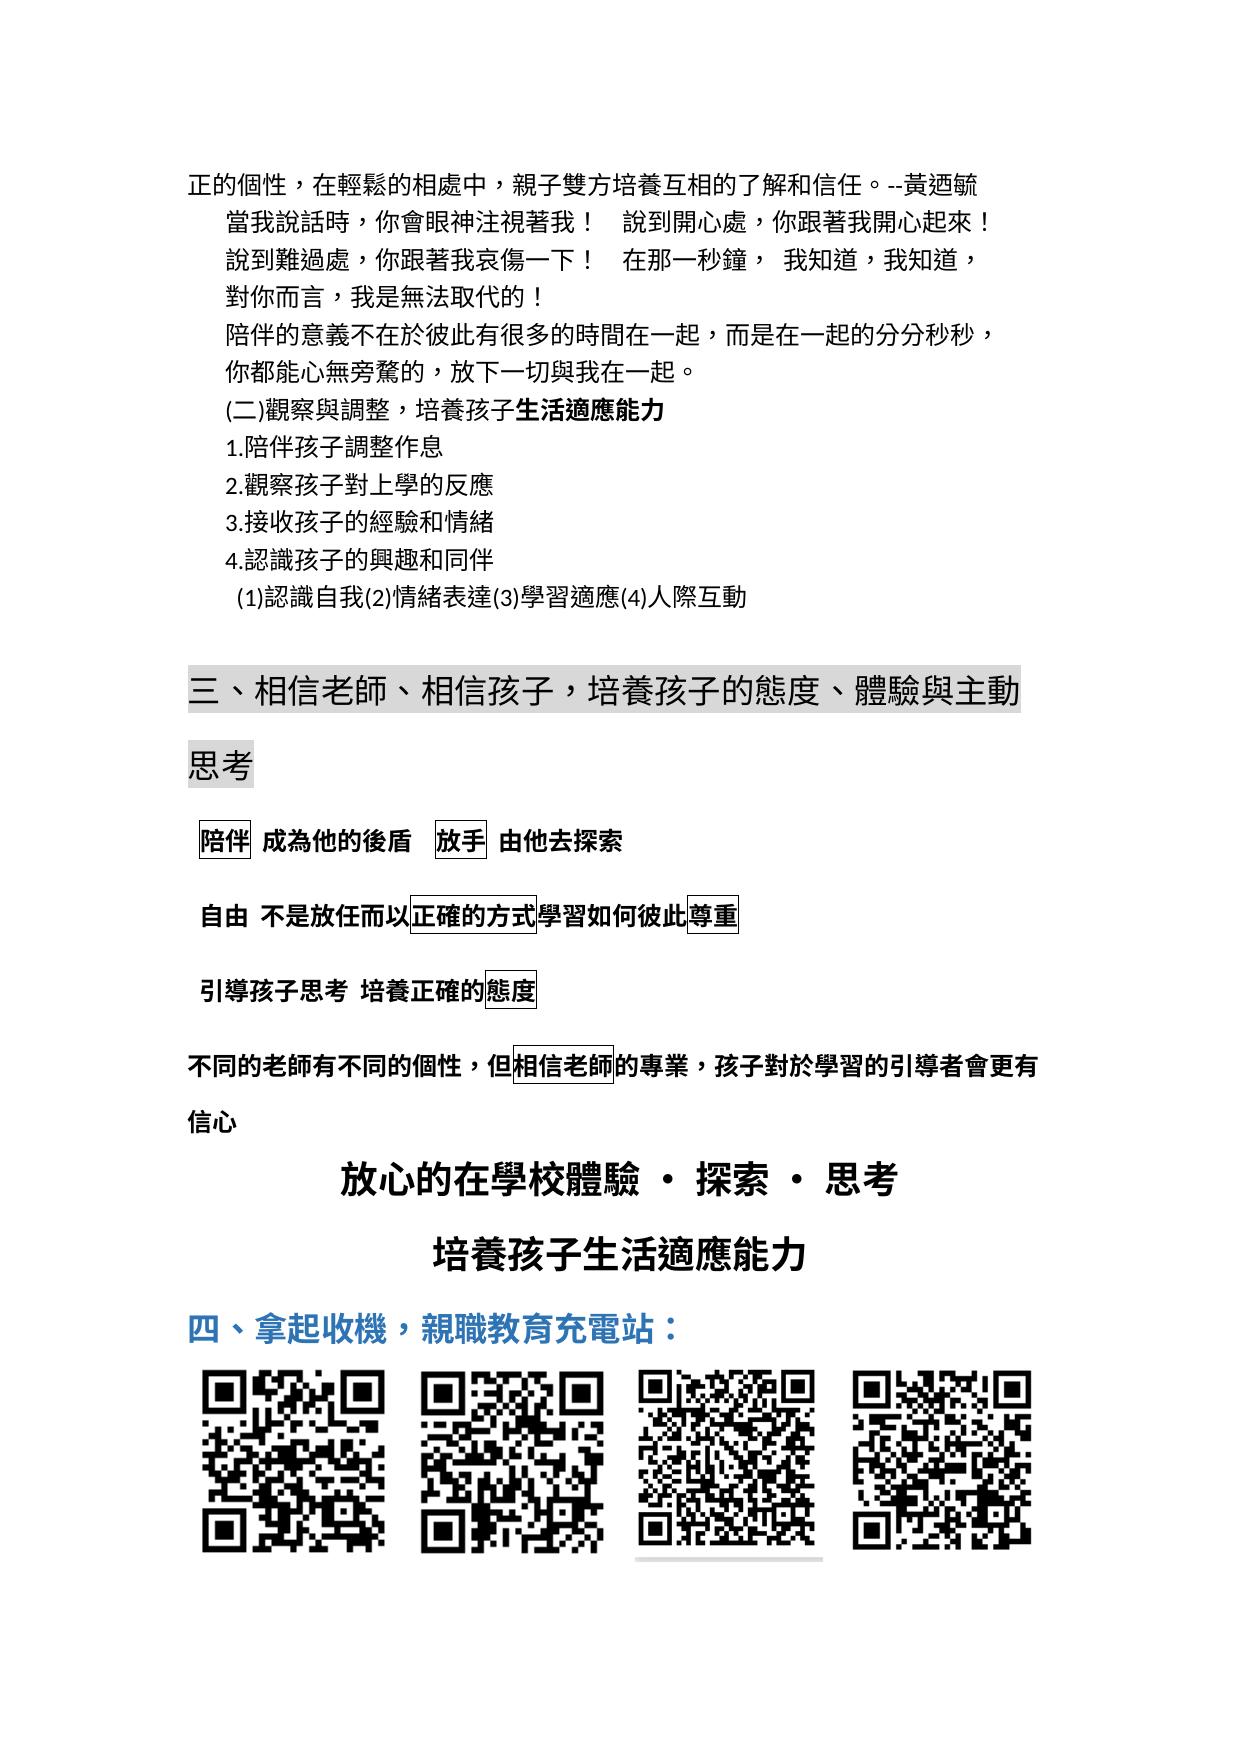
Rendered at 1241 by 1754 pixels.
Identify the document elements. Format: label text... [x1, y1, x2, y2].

text 3.接收孩子的經驗和情緒 [187, 502, 1053, 539]
text (二)觀察與調整，培養孩子生活適應能力 [187, 389, 1053, 427]
picture [634, 1364, 824, 1562]
table_header 教育部家庭教育網 [188, 1365, 401, 1589]
text 陪伴的意義不在於彼此有很多的時間在一起，而是在一起的分分秒秒， [187, 314, 1053, 352]
text 當我說話時，你會眼神注視著我！ 說到開心處，你跟著我開心起來！ [187, 202, 1053, 239]
text 2.觀察孩子對上學的反應 [187, 464, 1053, 502]
text 你都能心無旁騖的，放下一切與我在一起。 [187, 352, 1053, 389]
text 三、相信老師、相信孩子，培養孩子的態度、體驗與主動思考 [187, 652, 1053, 802]
text 四、拿起收機，親職教育充電站： [187, 1289, 1053, 1364]
text 1.陪伴孩子調整作息 [187, 427, 1053, 464]
table_header 坪林國小家庭教育專頁 [834, 1365, 1053, 1589]
text 對你而言，我是無法取代的！ [187, 277, 1053, 314]
text 培養孩子生活適應能力 [187, 1214, 1053, 1289]
text 4.認識孩子的興趣和同伴 [187, 539, 1053, 577]
text (1)認識自我(2)情緒表達(3)學習適應(4)人際互動 [187, 577, 1053, 614]
text 自由 不是放任而以正確的方式學習如何彼此尊重 [187, 877, 1053, 952]
table_header 新北市家庭教育網 [401, 1365, 623, 1589]
text 不同的老師有不同的個性，但相信老師的專業，孩子對於學習的引導者會更有信心 [187, 1027, 1053, 1139]
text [187, 164, 1053, 202]
picture [198, 1364, 391, 1562]
table_header 親子專欄作家 [624, 1365, 834, 1589]
picture [845, 1364, 1042, 1562]
text 引導孩子思考 培養正確的態度 [187, 952, 1053, 1027]
text 放心的在學校體驗 ‧ 探索 ‧ 思考 [187, 1139, 1053, 1214]
text 陪伴 成為他的後盾 放手 由他去探索 [187, 802, 1053, 877]
picture [412, 1364, 613, 1566]
text 說到難過處，你跟著我哀傷一下！ 在那一秒鐘， 我知道，我知道， [187, 239, 1053, 277]
